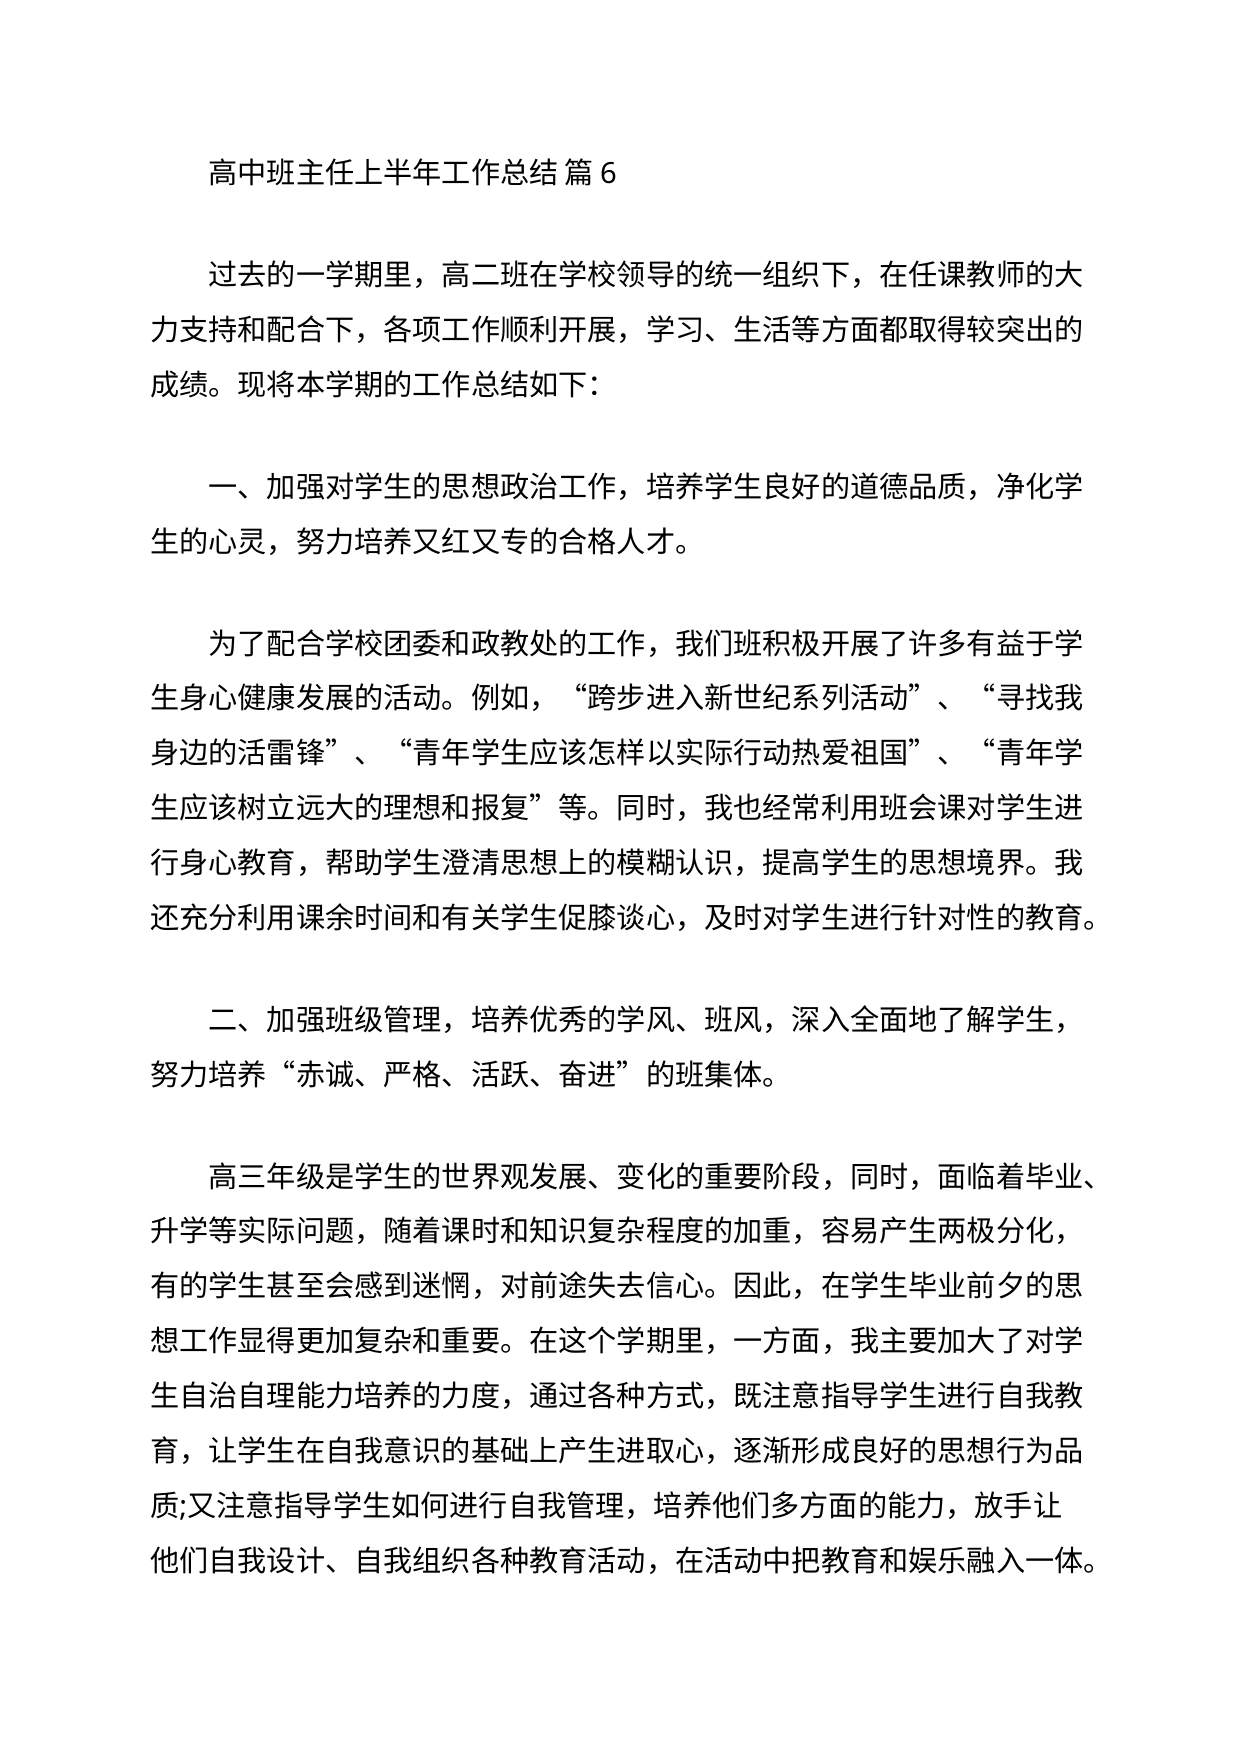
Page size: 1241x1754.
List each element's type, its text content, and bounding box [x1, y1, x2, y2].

text 为了配合学校团委和政教处的工作，我们班积极开展了许多有益于学生身心健康发展的活动。例如，“跨步进入新世纪系列活动”、“寻找我身边的活雷锋”、“青年学生应该怎样以实际行动热爱祖国”、“青年学生应该树立远大的理想和报复”等。同时，我也经常利用班会课对学生进行身心教育，帮助学生澄清思想上的模糊认识，提高学生的思想境界。我还充分利用课余时间和有关学生促膝谈心，及时对学生进行针对性的教育。 [150, 620, 1090, 937]
text 一、加强对学生的思想政治工作，培养学生良好的道德品质，净化学生的心灵，努力培养又红又专的合格人才。 [150, 463, 1090, 561]
text 高中班主任上半年工作总结 篇6 [150, 150, 1090, 192]
text 二、加强班级管理，培养优秀的学风、班风，深入全面地了解学生，努力培养“赤诚、严格、活跃、奋进”的班集体。 [150, 996, 1090, 1094]
text 过去的一学期里，高二班在学校领导的统一组织下，在任课教师的大力支持和配合下，各项工作顺利开展，学习、生活等方面都取得较突出的成绩。现将本学期的工作总结如下： [150, 252, 1090, 404]
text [150, 1153, 1090, 1580]
